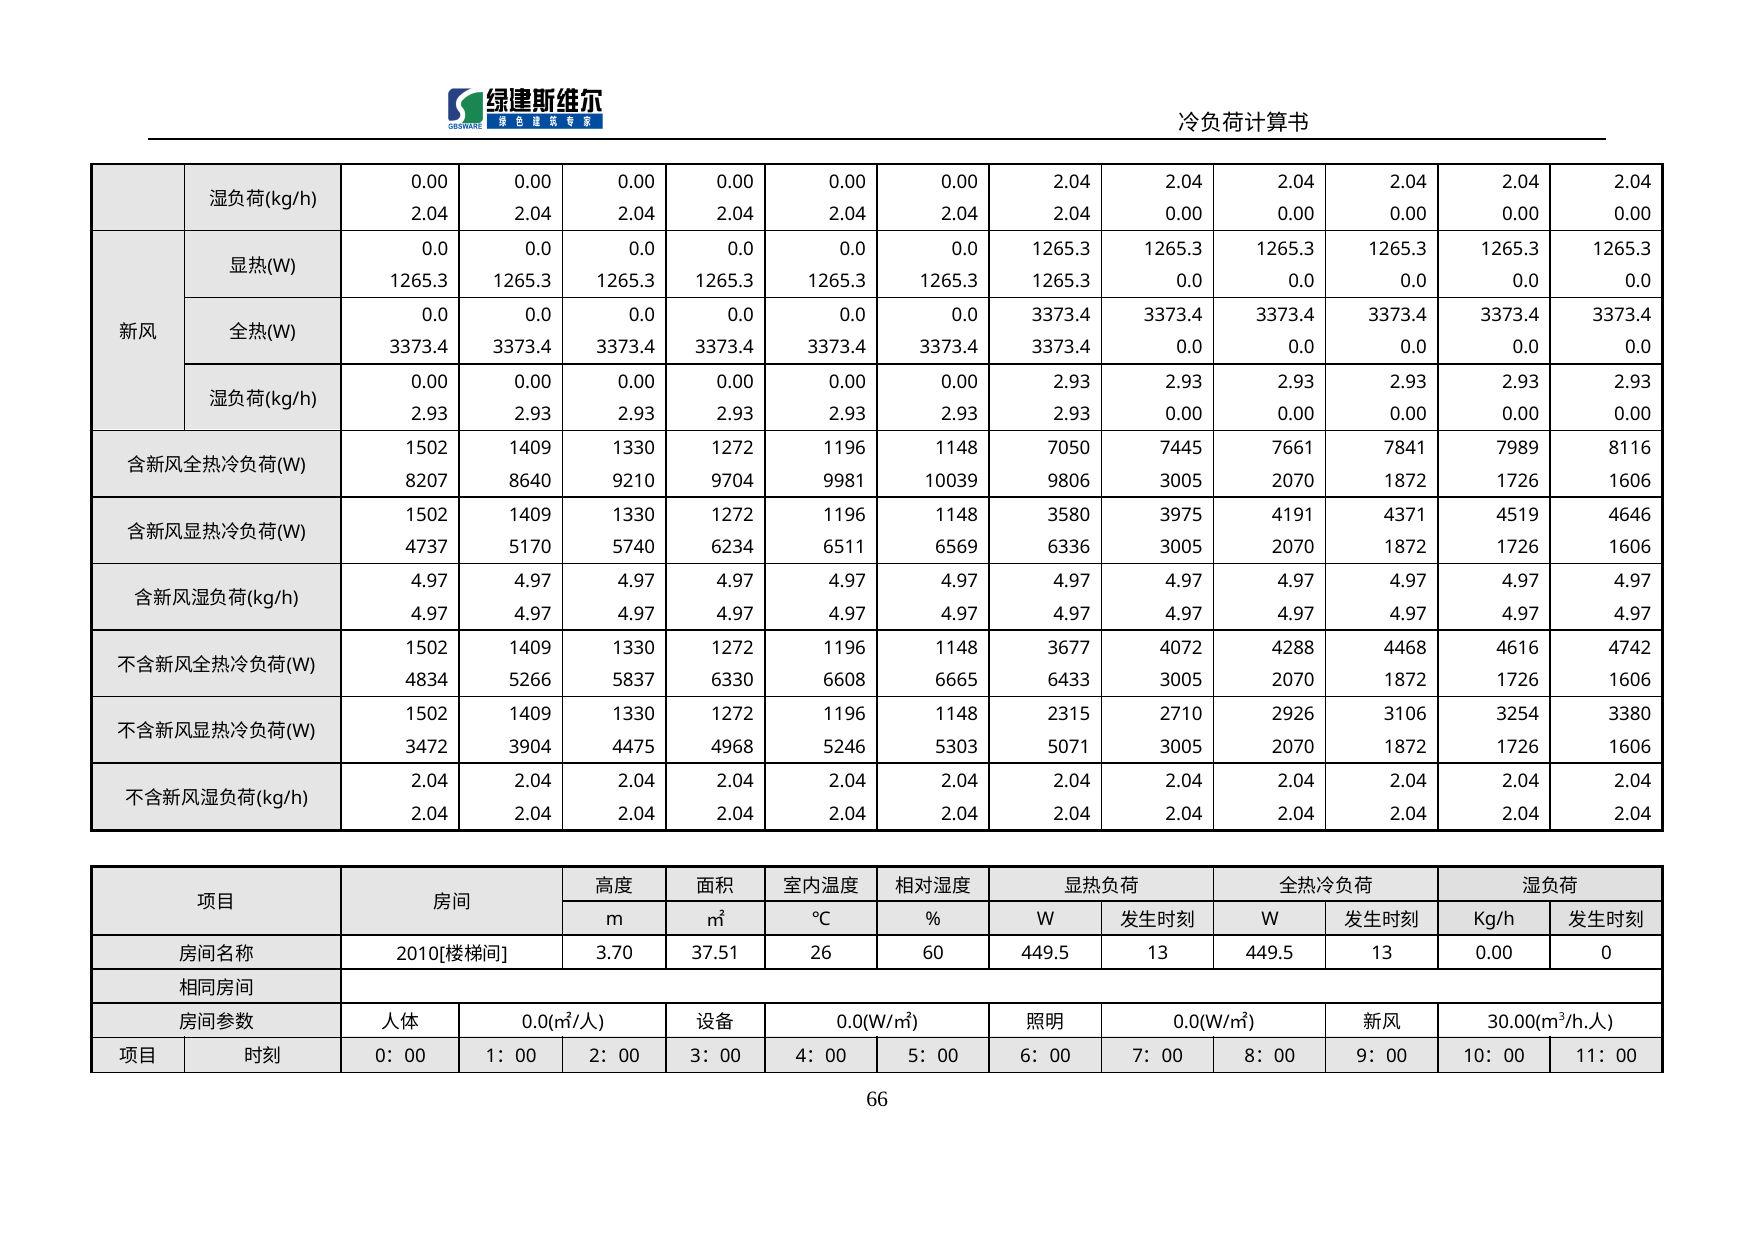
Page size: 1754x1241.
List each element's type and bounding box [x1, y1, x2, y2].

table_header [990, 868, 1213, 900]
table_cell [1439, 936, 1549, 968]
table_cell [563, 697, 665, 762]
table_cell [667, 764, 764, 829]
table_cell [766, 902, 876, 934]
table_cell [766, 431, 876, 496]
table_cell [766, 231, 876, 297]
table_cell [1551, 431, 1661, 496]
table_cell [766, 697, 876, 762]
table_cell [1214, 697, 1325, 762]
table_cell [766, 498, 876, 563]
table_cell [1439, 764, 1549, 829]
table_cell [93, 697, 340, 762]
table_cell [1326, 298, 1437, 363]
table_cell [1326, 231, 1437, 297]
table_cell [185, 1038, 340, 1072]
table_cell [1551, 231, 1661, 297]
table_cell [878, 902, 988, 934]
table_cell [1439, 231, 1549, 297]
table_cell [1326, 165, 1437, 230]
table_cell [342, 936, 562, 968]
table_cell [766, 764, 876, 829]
picture [444, 88, 604, 130]
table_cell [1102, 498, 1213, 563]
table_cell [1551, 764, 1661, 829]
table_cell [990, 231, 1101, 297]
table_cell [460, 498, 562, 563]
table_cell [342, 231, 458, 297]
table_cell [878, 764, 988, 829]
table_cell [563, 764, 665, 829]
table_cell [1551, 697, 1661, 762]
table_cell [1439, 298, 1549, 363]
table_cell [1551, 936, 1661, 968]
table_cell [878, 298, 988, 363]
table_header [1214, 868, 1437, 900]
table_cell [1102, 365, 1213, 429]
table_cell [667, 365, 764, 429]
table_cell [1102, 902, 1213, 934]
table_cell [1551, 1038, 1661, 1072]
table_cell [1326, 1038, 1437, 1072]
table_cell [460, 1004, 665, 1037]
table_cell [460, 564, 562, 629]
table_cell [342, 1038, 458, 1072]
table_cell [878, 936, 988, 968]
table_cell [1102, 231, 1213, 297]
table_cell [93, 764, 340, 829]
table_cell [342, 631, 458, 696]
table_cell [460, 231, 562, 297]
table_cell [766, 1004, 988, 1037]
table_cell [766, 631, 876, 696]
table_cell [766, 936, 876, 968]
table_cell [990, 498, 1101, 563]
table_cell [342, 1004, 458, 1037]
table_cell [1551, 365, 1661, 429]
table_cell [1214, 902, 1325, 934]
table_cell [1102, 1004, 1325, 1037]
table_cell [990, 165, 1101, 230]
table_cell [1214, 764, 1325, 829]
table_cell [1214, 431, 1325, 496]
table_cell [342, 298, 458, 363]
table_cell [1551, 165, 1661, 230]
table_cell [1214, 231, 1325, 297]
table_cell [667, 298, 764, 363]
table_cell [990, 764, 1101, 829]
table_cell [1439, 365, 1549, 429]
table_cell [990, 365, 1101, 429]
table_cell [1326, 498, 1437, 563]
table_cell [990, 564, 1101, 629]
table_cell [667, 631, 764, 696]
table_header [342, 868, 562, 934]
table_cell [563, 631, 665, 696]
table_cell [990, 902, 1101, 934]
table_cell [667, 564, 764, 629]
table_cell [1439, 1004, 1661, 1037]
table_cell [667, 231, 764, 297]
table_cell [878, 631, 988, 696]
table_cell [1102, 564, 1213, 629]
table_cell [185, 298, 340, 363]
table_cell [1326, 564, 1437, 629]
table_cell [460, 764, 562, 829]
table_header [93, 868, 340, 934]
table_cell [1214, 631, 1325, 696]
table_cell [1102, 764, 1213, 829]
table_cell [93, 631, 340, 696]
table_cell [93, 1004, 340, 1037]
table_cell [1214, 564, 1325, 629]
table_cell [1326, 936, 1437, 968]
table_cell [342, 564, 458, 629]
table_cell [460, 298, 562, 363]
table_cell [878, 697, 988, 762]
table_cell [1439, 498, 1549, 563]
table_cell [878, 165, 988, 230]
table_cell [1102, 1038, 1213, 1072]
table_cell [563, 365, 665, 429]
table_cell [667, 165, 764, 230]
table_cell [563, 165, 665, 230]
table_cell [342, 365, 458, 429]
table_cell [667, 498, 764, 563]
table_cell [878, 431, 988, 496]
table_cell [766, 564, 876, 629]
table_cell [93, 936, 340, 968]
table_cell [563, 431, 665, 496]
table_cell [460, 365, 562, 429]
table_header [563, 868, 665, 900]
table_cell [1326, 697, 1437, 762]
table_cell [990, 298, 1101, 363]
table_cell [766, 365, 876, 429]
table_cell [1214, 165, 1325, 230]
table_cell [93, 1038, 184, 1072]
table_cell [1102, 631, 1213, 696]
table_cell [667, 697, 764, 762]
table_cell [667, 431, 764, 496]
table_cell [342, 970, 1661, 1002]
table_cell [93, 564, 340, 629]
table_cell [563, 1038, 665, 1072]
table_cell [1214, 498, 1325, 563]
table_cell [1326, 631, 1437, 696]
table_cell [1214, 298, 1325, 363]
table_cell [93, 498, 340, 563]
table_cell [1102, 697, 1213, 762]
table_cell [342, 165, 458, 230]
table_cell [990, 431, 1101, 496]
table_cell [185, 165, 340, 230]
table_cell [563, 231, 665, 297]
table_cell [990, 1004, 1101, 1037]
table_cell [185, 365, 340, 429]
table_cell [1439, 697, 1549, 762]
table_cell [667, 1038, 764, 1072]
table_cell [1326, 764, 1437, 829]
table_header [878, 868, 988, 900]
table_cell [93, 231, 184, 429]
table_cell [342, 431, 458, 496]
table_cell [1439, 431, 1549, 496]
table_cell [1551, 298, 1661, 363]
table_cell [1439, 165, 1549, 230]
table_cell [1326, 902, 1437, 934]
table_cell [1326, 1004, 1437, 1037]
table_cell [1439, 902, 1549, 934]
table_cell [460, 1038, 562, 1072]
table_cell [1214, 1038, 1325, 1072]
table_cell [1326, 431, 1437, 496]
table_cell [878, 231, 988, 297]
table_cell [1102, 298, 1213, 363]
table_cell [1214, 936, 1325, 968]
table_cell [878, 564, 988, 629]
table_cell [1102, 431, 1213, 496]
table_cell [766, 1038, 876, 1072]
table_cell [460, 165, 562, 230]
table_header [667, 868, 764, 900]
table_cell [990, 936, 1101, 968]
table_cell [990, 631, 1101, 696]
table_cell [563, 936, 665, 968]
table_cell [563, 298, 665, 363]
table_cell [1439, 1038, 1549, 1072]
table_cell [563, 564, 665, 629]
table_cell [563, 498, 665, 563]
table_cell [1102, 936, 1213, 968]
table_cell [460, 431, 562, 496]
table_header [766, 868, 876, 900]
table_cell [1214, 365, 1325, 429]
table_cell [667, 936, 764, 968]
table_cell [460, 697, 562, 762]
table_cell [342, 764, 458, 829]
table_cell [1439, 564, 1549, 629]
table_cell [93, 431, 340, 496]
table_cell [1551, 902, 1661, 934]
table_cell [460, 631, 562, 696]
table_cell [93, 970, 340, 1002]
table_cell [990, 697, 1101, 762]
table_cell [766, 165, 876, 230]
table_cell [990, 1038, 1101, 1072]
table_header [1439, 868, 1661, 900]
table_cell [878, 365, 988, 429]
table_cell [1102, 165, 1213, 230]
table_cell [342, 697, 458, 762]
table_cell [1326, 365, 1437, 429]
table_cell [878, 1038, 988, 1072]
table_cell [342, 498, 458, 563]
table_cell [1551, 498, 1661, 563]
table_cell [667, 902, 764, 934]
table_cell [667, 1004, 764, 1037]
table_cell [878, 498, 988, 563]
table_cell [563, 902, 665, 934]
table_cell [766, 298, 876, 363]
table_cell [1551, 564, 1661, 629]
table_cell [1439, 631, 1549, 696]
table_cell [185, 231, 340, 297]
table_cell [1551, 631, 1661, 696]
